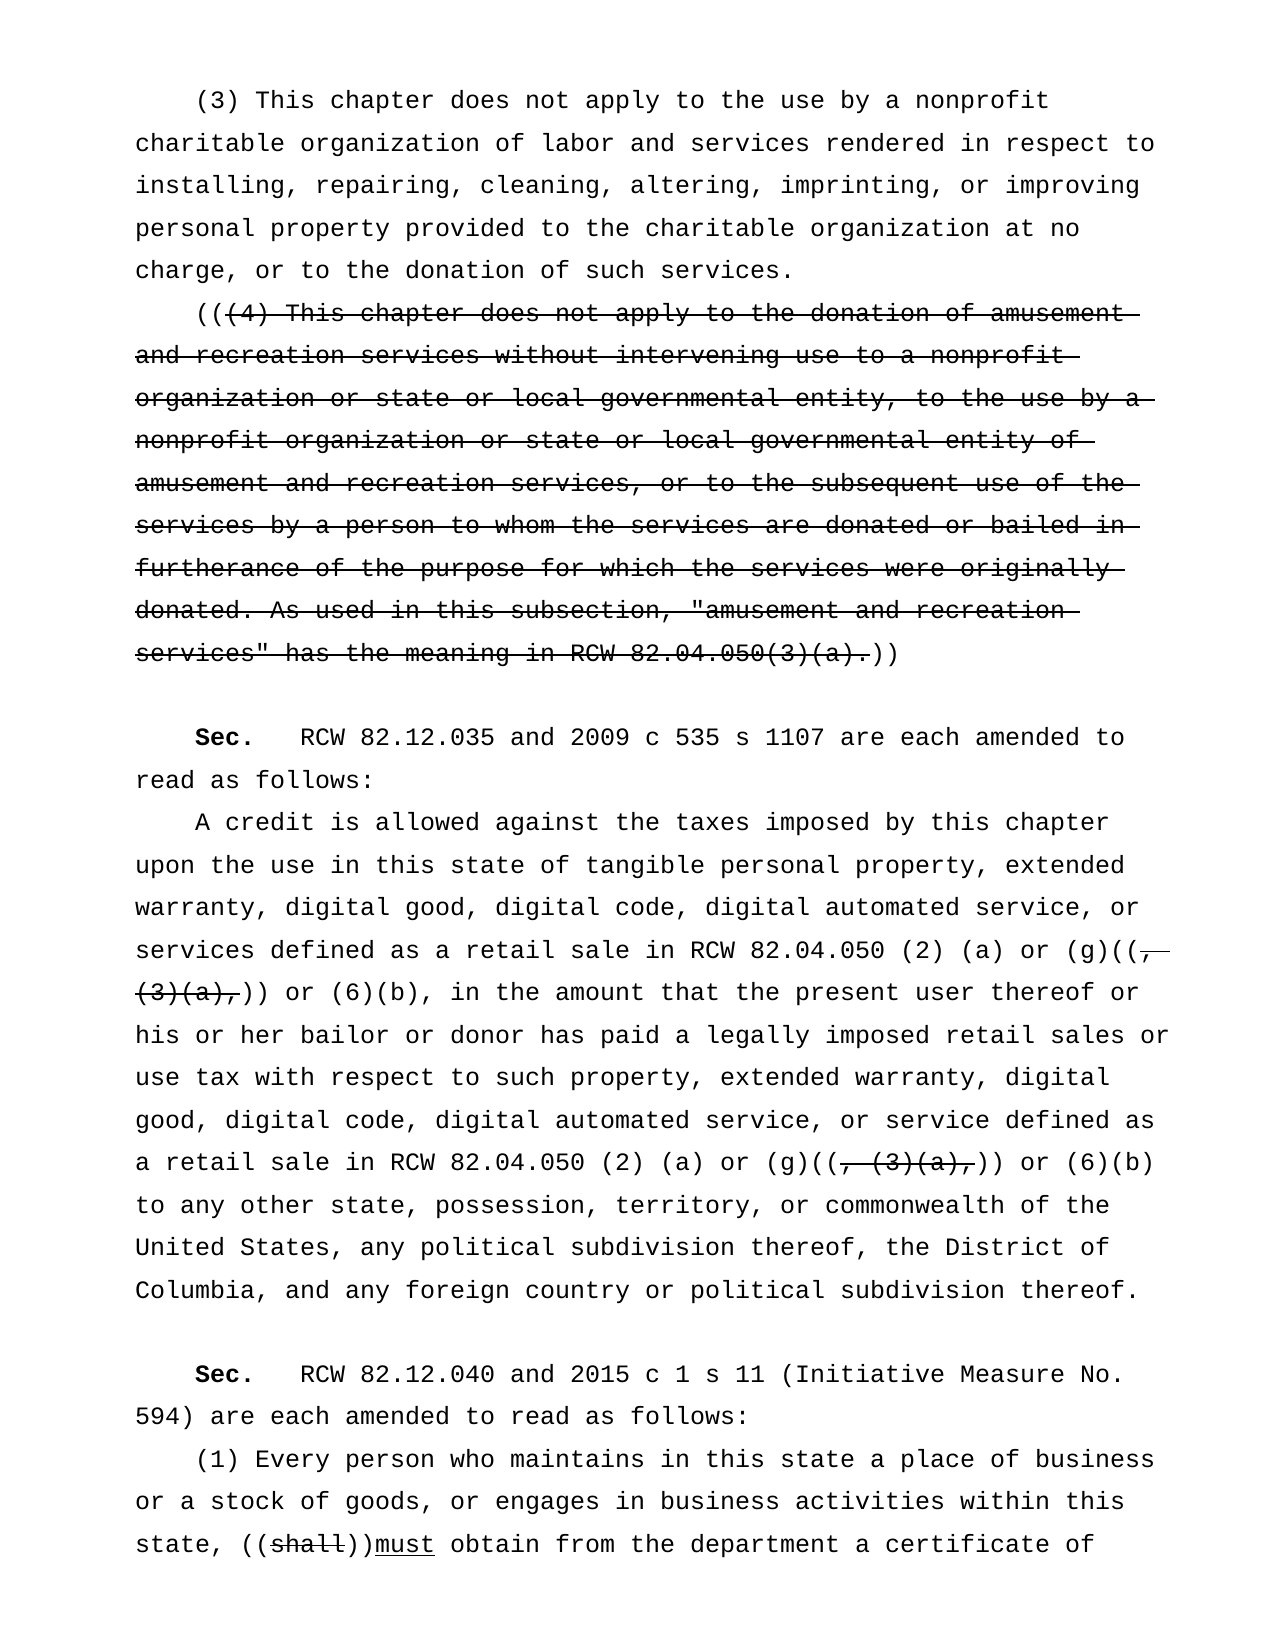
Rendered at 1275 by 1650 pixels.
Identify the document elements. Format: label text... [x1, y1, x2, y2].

text (3) This chapter does not apply to the use by a nonprofit charitable organization of labor and services rendered in respect to installing, repairing, cleaning, altering, imprinting, or improving personal property provided to the charitable organization at no charge, or to the donation of such services. [135, 75, 1170, 287]
text A credit is allowed against the taxes imposed by this chapter upon the use in this state of tangible personal property, extended warranty, digital good, digital code, digital automated service, or services defined as a retail sale in RCW 82.04.050 (2) (a) or (g)((, (3)(a),)) or (6)(b), in the amount that the present user thereof or his or her bailor or donor has paid a legally imposed retail sales or use tax with respect to such property, extended warranty, digital good, digital code, digital automated service, or service defined as a retail sale in RCW 82.04.050 (2) (a) or (g)((, (3)(a),)) or (6)(b) to any other state, possession, territory, or commonwealth of the United States, any political subdivision thereof, the District of Columbia, and any foreign country or political subdivision thereof. [135, 797, 1170, 1307]
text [135, 1433, 1170, 1561]
text Sec. RCW 82.12.035 and 2009 c 535 s 1107 are each amended to read as follows: [135, 712, 1170, 797]
text (((4) This chapter does not apply to the donation of amusement and recreation services without intervening use to a nonprofit organization or state or local governmental entity, to the use by a nonprofit organization or state or local governmental entity of amusement and recreation services, or to the subsequent use of the services by a person to whom the services are donated or bailed in furtherance of the purpose for which the services were originally donated. As used in this subsection, "amusement and recreation services" has the meaning in RCW 82.04.050(3)(a).)) [135, 287, 1170, 670]
text Sec. RCW 82.12.040 and 2015 c 1 s 11 (Initiative Measure No. 594) are each amended to read as follows: [135, 1348, 1170, 1433]
